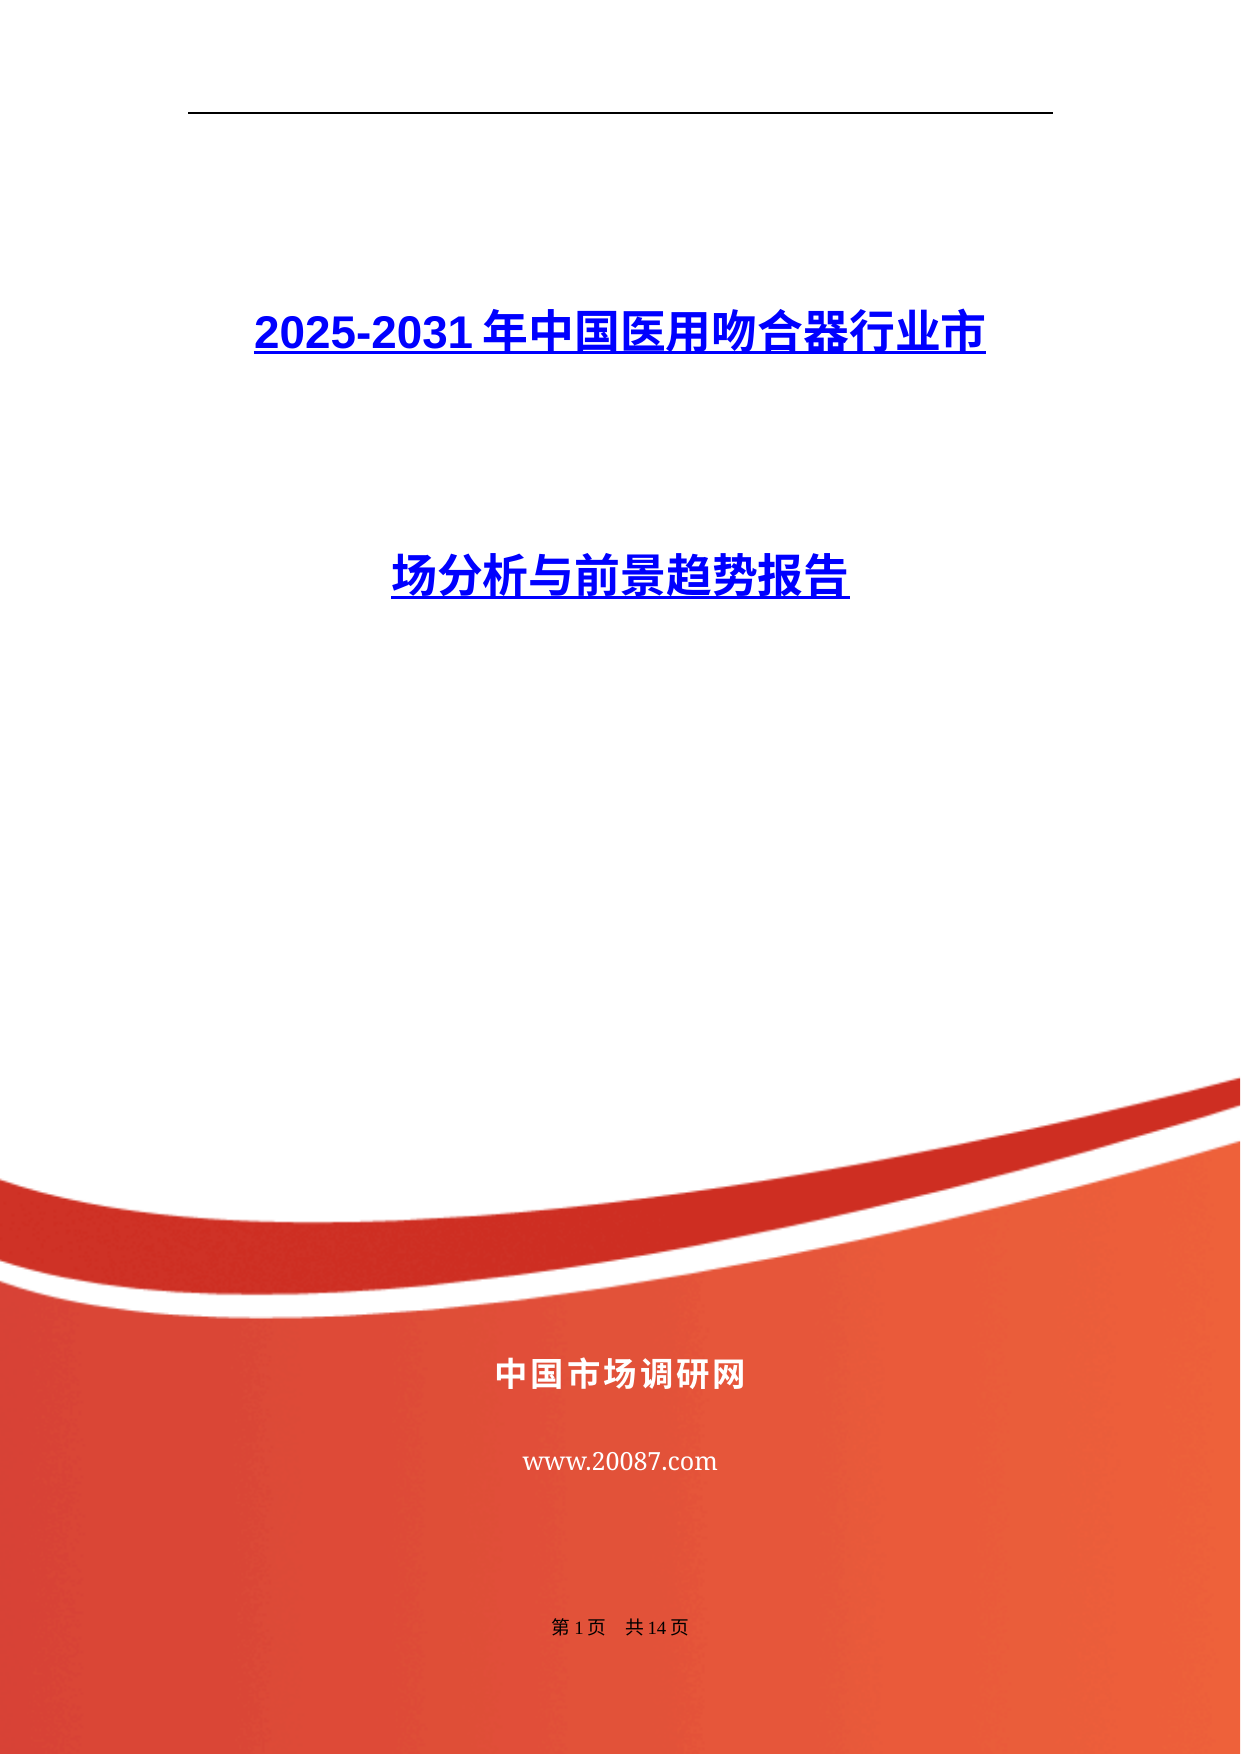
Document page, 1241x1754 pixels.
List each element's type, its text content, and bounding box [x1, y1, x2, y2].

subtitle 中国市场调研网 [187, 1339, 1053, 1404]
picture [0, 1006, 1241, 1754]
text www.20087.com [187, 1428, 1053, 1493]
table_header 2025-2031年中国医用吻合器行业市场分析与前景趋势报告 [188, 207, 1053, 773]
